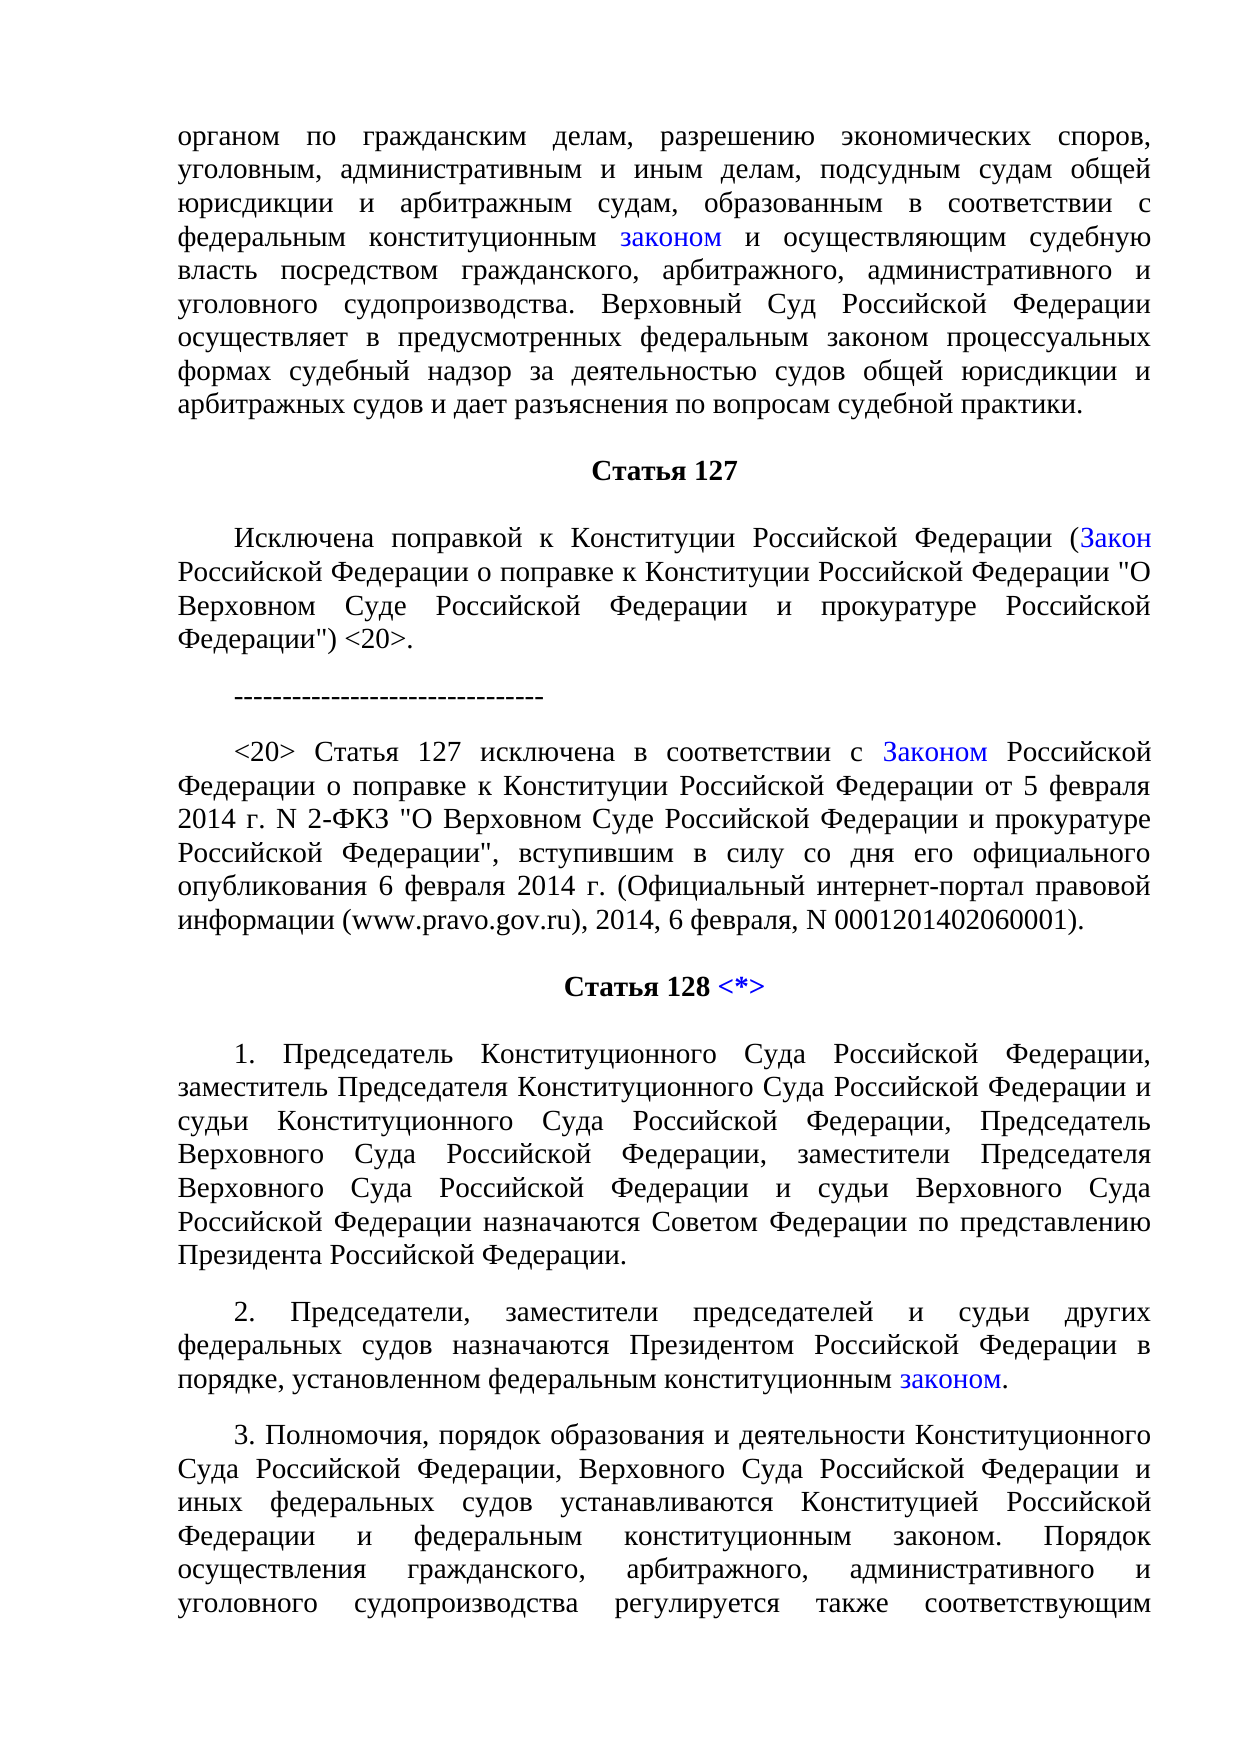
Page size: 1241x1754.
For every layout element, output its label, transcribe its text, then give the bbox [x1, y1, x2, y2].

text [177, 118, 1152, 420]
text <20> Статья 127 исключена в соответствии с Законом Российской Федерации о поправке к Конституции Российской Федерации от 5 февраля 2014 г. N 2-ФКЗ "О Верховном Суде Российской Федерации и прокуратуре Российской Федерации", вступившим в силу со дня его официального опубликования 6 февраля 2014 г. (Официальный интернет-портал правовой информации (www.pravo.gov.ru), 2014, 6 февраля, N 0001201402060001). [177, 734, 1152, 935]
title Статья 127 [177, 453, 1152, 487]
text 1. Председатель Конституционного Суда Российской Федерации, заместитель Председателя Конституционного Суда Российской Федерации и судьи Конституционного Суда Российской Федерации, Председатель Верховного Суда Российской Федерации, заместители Председателя Верховного Суда Российской Федерации и судьи Верховного Суда Российской Федерации назначаются Советом Федерации по представлению Президента Российской Федерации. [177, 1036, 1152, 1271]
title Статья 128 <*> [177, 969, 1152, 1002]
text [177, 1417, 1152, 1618]
text 2. Председатели, заместители председателей и судьи других федеральных судов назначаются Президентом Российской Федерации в порядке, установленном федеральным конституционным законом. [177, 1294, 1152, 1394]
text -------------------------------- [177, 678, 1152, 711]
text Исключена поправкой к Конституции Российской Федерации (Закон Российской Федерации о поправке к Конституции Российской Федерации "О Верховном Суде Российской Федерации и прокуратуре Российской Федерации") <20>. [177, 521, 1152, 655]
